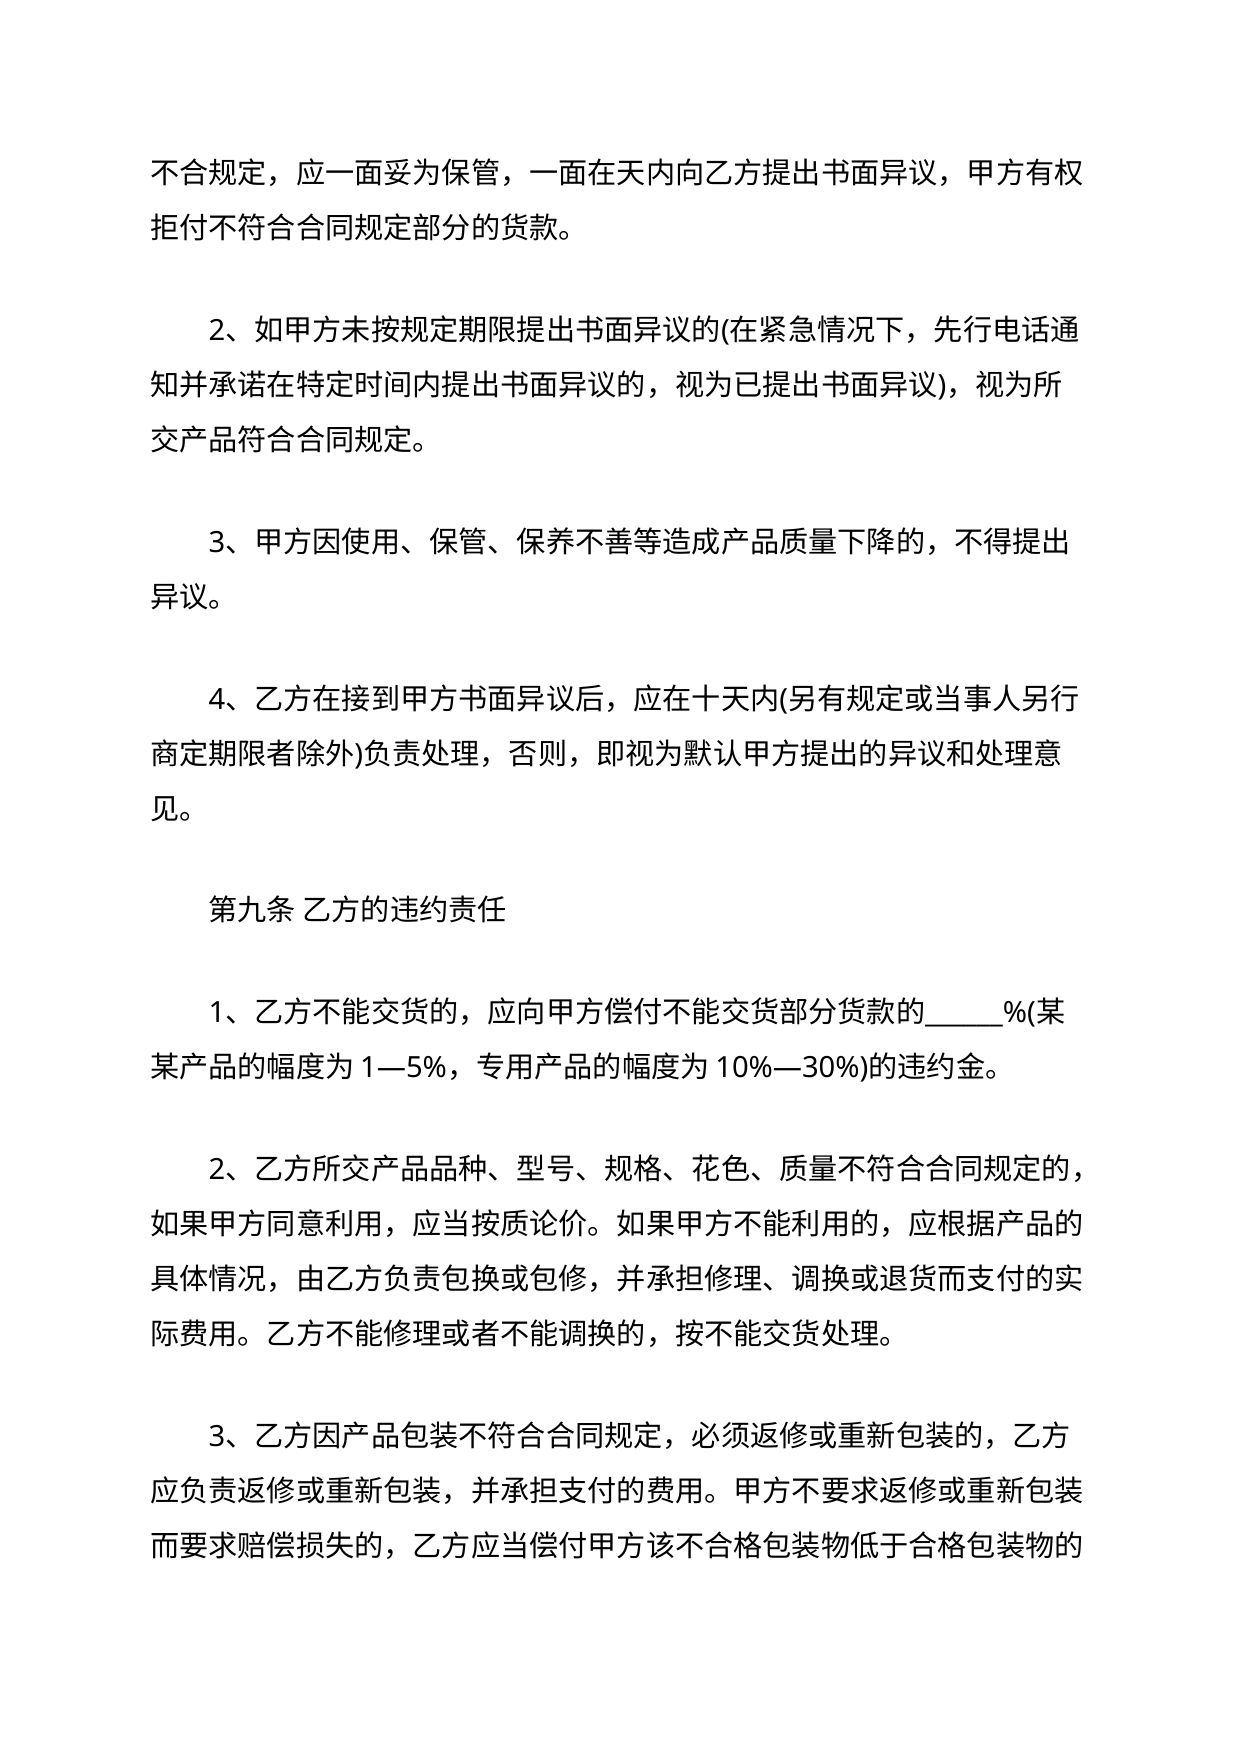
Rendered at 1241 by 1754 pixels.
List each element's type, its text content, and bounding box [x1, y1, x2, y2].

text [150, 150, 1090, 247]
text 3、甲方因使用、保管、保养不善等造成产品质量下降的，不得提出异议。 [150, 518, 1090, 616]
text 4、乙方在接到甲方书面异议后，应在十天内(另有规定或当事人另行商定期限者除外)负责处理，否则，即视为默认甲方提出的异议和处理意见。 [150, 675, 1090, 827]
text 2、乙方所交产品品种、型号、规格、花色、质量不符合合同规定的，如果甲方同意利用，应当按质论价。如果甲方不能利用的，应根据产品的具体情况，由乙方负责包换或包修，并承担修理、调换或退货而支付的实际费用。乙方不能修理或者不能调换的，按不能交货处理。 [150, 1146, 1090, 1353]
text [150, 1412, 1090, 1564]
text 第九条 乙方的违约责任 [150, 887, 1090, 929]
text 1、乙方不能交货的，应向甲方偿付不能交货部分货款的______%(某某产品的幅度为1—5%，专用产品的幅度为10%—30%)的违约金。 [150, 989, 1090, 1086]
text 2、如甲方未按规定期限提出书面异议的(在紧急情况下，先行电话通知并承诺在特定时间内提出书面异议的，视为已提出书面异议)，视为所交产品符合合同规定。 [150, 307, 1090, 459]
